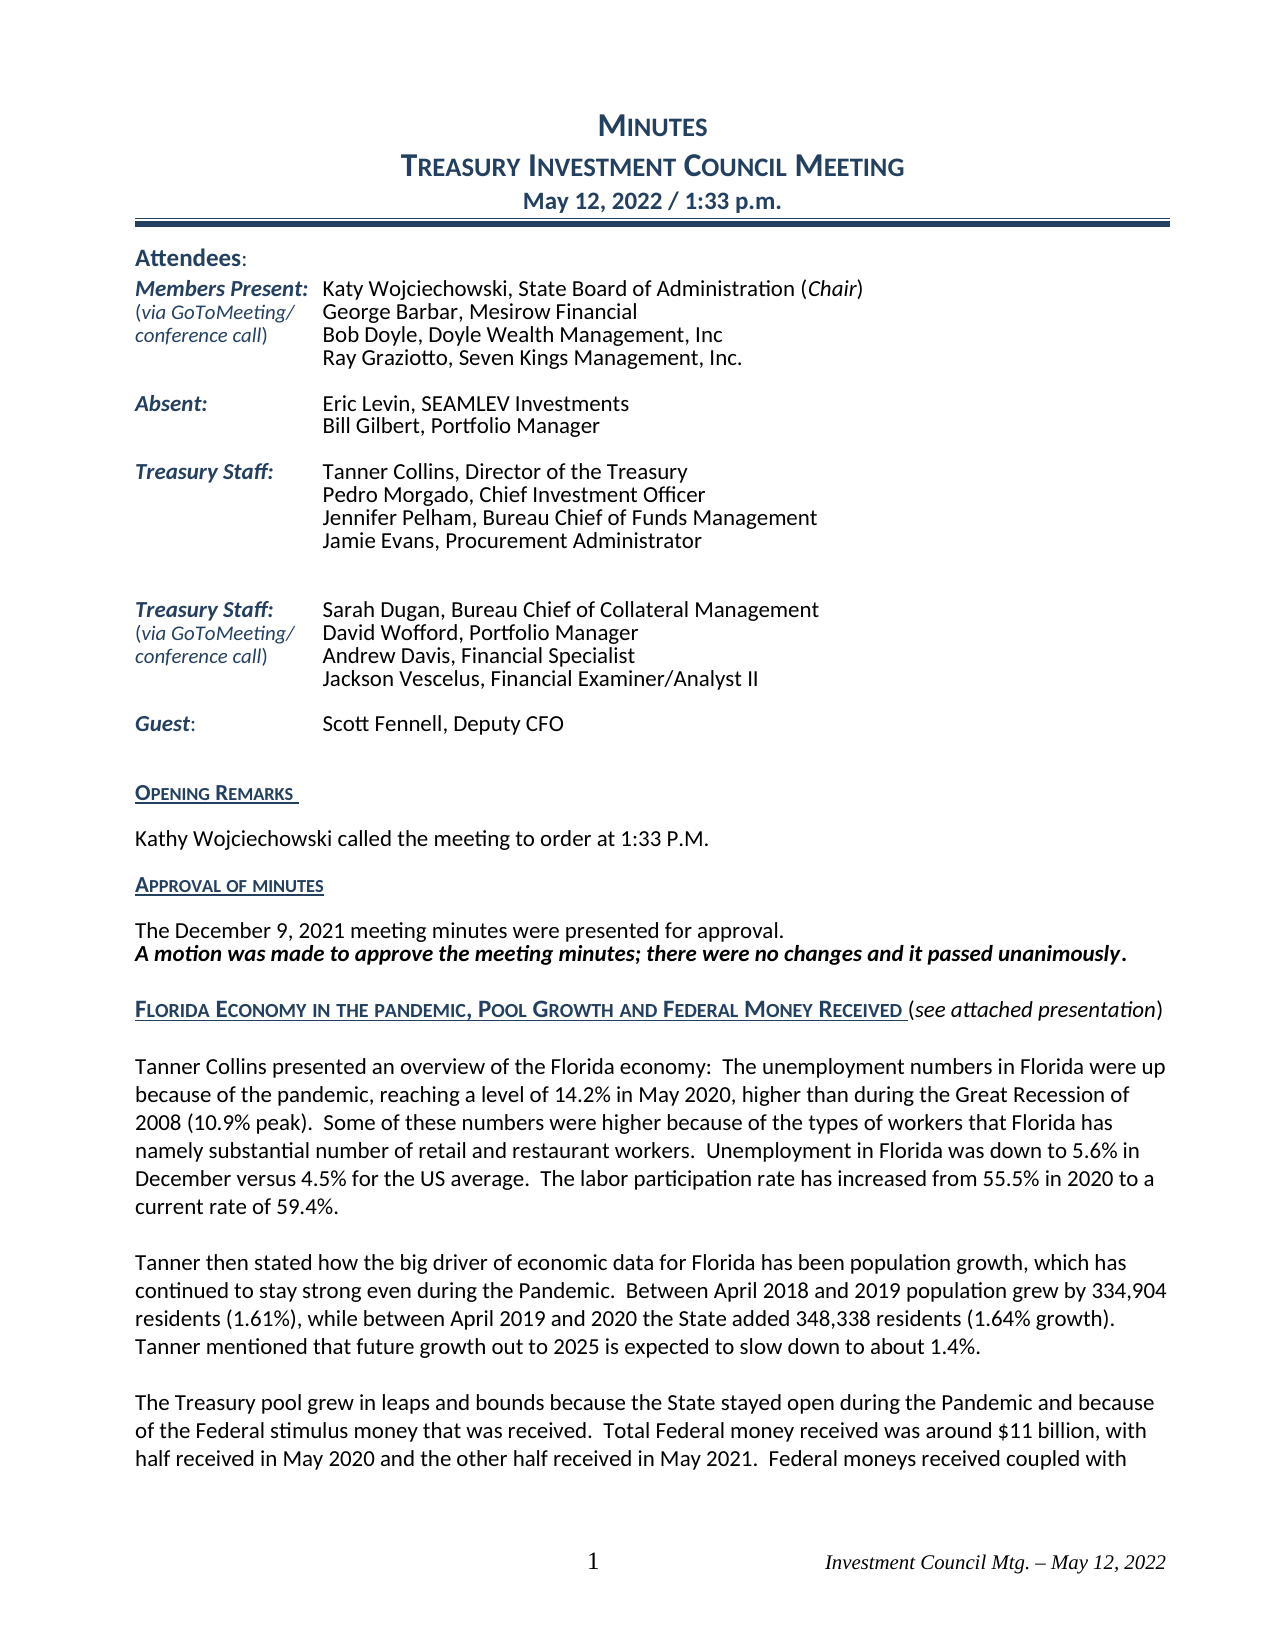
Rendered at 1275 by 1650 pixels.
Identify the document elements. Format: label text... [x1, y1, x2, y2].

text (via GoToMeeting/ David Wofford, Portfolio Manager [135, 622, 1170, 645]
text Members Present: Katy Wojciechowski, State Board of Administration (Chair) [135, 278, 1170, 301]
text Florida Economy in the pandemic, Pool Growth and Federal Money Received (see attached presentation) [135, 994, 1170, 1024]
text Bill Gilbert, Portfolio Manager [135, 416, 1170, 438]
text May 12, 2022 / 1:33 p.m. [135, 185, 1170, 218]
text Opening Remarks [135, 782, 1170, 805]
text Tanner Collins presented an overview of the Florida economy: The unemployment numbers in Florida were up because of the pandemic, reaching a level of 14.2% in May 2020, higher than during the Great Recession of 2008 (10.9% peak). Some of these numbers were higher because of the types of workers that Florida has namely substantial number of retail and restaurant workers. Unemployment in Florida was down to 5.6% in December versus 4.5% for the US average. The labor participation rate has increased from 55.5% in 2020 to a current rate of 59.4%. [135, 1052, 1170, 1220]
text Treasury Staff: Tanner Collins, Director of the Treasury [135, 461, 1170, 484]
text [135, 1388, 1170, 1472]
text Pedro Morgado, Chief Investment Officer [135, 484, 1170, 507]
text (via GoToMeeting/ George Barbar, Mesirow Financial [135, 301, 1170, 324]
text Guest: Scott Fennell, Deputy CFO [135, 713, 1170, 736]
text Absent: Eric Levin, SEAMLEV Investments [135, 393, 1170, 416]
text Ray Graziotto, Seven Kings Management, Inc. [135, 347, 1170, 370]
text Kathy Wojciechowski called the meeting to order at 1:33 P.M. [135, 828, 1170, 851]
text Treasury Staff: Sarah Dugan, Bureau Chief of Collateral Management [135, 599, 1170, 622]
text Approval of minutes [135, 874, 1170, 897]
text Minutes [135, 104, 1170, 144]
text Jennifer Pelham, Bureau Chief of Funds Management [135, 507, 1170, 530]
text Jamie Evans, Procurement Administrator [135, 530, 1170, 553]
text Attendees: [135, 242, 1170, 273]
text The December 9, 2021 meeting minutes were presented for approval. [135, 920, 1170, 943]
text conference call) Bob Doyle, Doyle Wealth Management, Inc [135, 324, 1170, 347]
text A motion was made to approve the meeting minutes; there were no changes and it passed unanimously. [135, 943, 1170, 966]
text Jackson Vescelus, Financial Examiner/Analyst II [135, 668, 1170, 691]
text Treasury Investment Council Meeting [135, 144, 1170, 185]
text Tanner then stated how the big driver of economic data for Florida has been population growth, which has continued to stay strong even during the Pandemic. Between April 2018 and 2019 population grew by 334,904 residents (1.61%), while between April 2019 and 2020 the State added 348,338 residents (1.64% growth). Tanner mentioned that future growth out to 2025 is expected to slow down to about 1.4%. [135, 1248, 1170, 1360]
text conference call) Andrew Davis, Financial Specialist [135, 645, 1170, 668]
